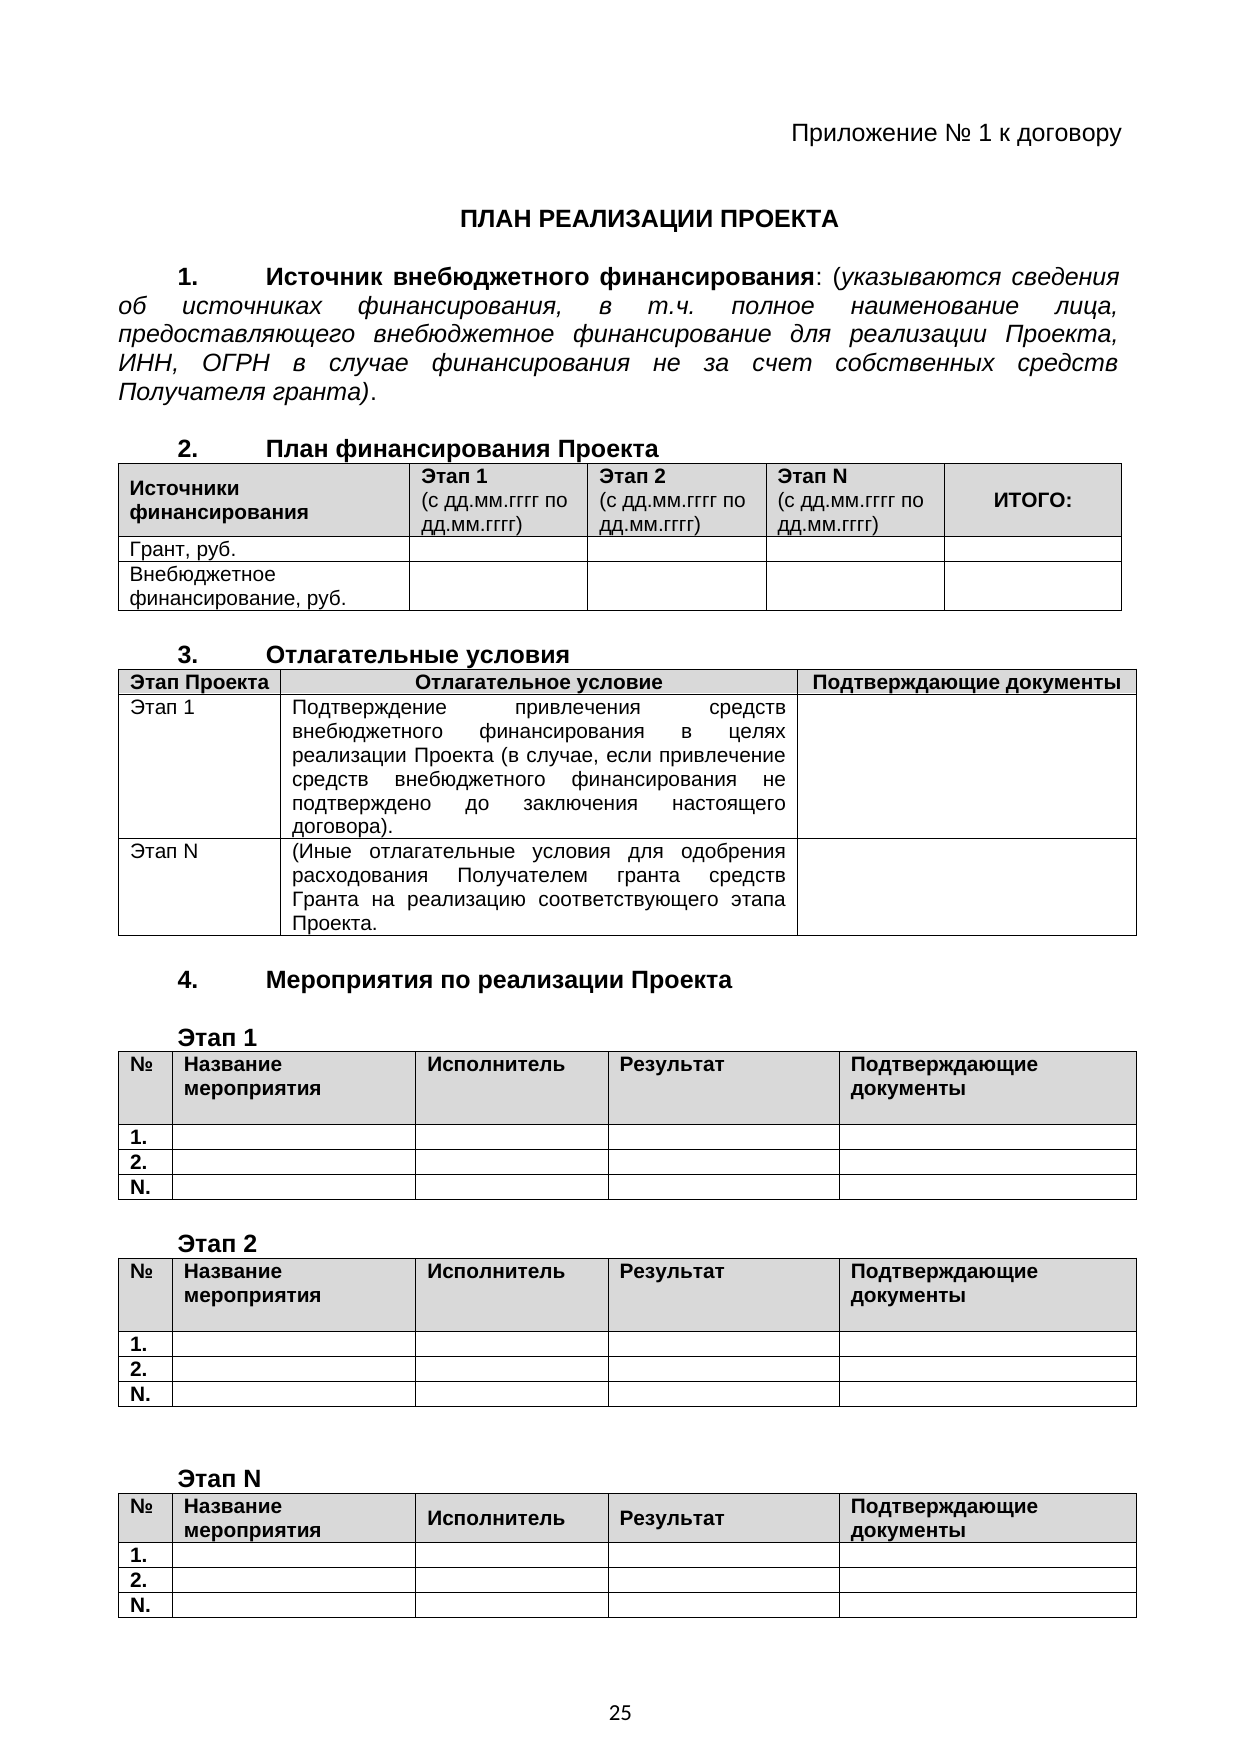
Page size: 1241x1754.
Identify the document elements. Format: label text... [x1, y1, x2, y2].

table_header Этап 1 (с дд.мм.гггг по дд.мм.гггг) [410, 464, 587, 536]
table_cell N. [119, 1175, 172, 1199]
table_cell [609, 1543, 839, 1567]
table_cell [840, 1332, 1136, 1356]
table_cell [945, 537, 1121, 561]
table_header Результат [609, 1259, 839, 1331]
table_cell [767, 537, 944, 561]
table_cell [416, 1593, 608, 1617]
table_header Результат [609, 1494, 839, 1542]
table_cell [173, 1568, 415, 1592]
text Приложение № 1 к договору [118, 118, 1122, 147]
table_cell [173, 1332, 415, 1356]
table_cell [416, 1568, 608, 1592]
table_header Исполнитель [416, 1052, 608, 1124]
table_cell [588, 537, 766, 561]
table_cell 1. [119, 1125, 172, 1149]
table_cell 2. [119, 1150, 172, 1174]
table_cell [416, 1543, 608, 1567]
table_header Отлагательное условие [281, 670, 797, 693]
table_cell [609, 1593, 839, 1617]
list План финансирования Проекта [118, 434, 1122, 463]
table_header Подтверждающие документы [840, 1259, 1136, 1331]
list Отлагательные условия [118, 640, 1122, 668]
table_cell [840, 1593, 1136, 1617]
table_cell [588, 562, 766, 610]
list Мероприятия по реализации Проекта [118, 965, 1122, 994]
table_cell [609, 1175, 839, 1199]
table_cell [416, 1125, 608, 1149]
table_cell [173, 1125, 415, 1149]
table_header Этап N (с дд.мм.гггг по дд.мм.гггг) [767, 464, 944, 536]
table_cell [840, 1382, 1136, 1406]
table_header Исполнитель [416, 1259, 608, 1331]
table_cell Подтверждение привлечения средств внебюджетного финансирования в целях реализации Проекта (в случае, если привлечение средств внебюджетного финансирования не подтверждено до заключения настоящего договора). [281, 695, 797, 838]
table_cell [609, 1332, 839, 1356]
table_header № [119, 1052, 172, 1124]
list Этап 1 [177, 1022, 1122, 1051]
table_cell [416, 1175, 608, 1199]
table_cell [609, 1357, 839, 1381]
table_cell [798, 695, 1136, 838]
table_cell [609, 1150, 839, 1174]
table_cell [173, 1593, 415, 1617]
table_cell [416, 1332, 608, 1356]
list Источник внебюджетного финансирования: (указываются сведения об источниках финансирования, в т.ч. полное наименование лица, предоставляющего внебюджетное финансирование для реализации Проекта, ИНН, ОГРН в случае финансирования не за счет собственных средств Получателя гранта). [118, 262, 1122, 406]
table_header Название мероприятия [173, 1052, 415, 1124]
table_cell [798, 839, 1136, 935]
text ПЛАН РЕАЛИЗАЦИИ ПРОЕКТА [118, 204, 1122, 233]
table_cell [416, 1382, 608, 1406]
table_cell [609, 1382, 839, 1406]
table_cell Грант, руб. [119, 537, 409, 561]
table_header Название мероприятия [173, 1494, 415, 1542]
table_cell [840, 1357, 1136, 1381]
table_cell [173, 1357, 415, 1381]
table_cell [173, 1543, 415, 1567]
table_cell [173, 1150, 415, 1174]
table_header Подтверждающие документы [840, 1494, 1136, 1542]
list Этап N [177, 1464, 1122, 1493]
table_cell [416, 1357, 608, 1381]
table_cell [840, 1543, 1136, 1567]
table_cell N. [119, 1382, 172, 1406]
table_cell [410, 562, 587, 610]
table_cell [840, 1568, 1136, 1592]
table_cell [410, 537, 587, 561]
table_header Источники финансирования [119, 464, 409, 536]
table_header Этап 2 (с дд.мм.гггг по дд.мм.гггг) [588, 464, 766, 536]
table_cell Этап N [119, 839, 280, 935]
table_cell [609, 1568, 839, 1592]
table_cell Этап 1 [119, 695, 280, 838]
table_cell [840, 1175, 1136, 1199]
table_cell 1. [119, 1543, 172, 1567]
table_cell 1. [119, 1332, 172, 1356]
table_cell N. [119, 1593, 172, 1617]
table_header Название мероприятия [173, 1259, 415, 1331]
table_cell [173, 1382, 415, 1406]
table_header Подтверждающие документы [798, 670, 1136, 693]
table_header Этап Проекта [119, 670, 280, 693]
table_header Исполнитель [416, 1494, 608, 1542]
table_cell [945, 562, 1121, 610]
table_cell (Иные отлагательные условия для одобрения расходования Получателем гранта средств Гранта на реализацию соответствующего этапа Проекта. [281, 839, 797, 935]
table_cell 2. [119, 1568, 172, 1592]
table_header № [119, 1259, 172, 1331]
table_header Подтверждающие документы [840, 1052, 1136, 1124]
table_cell [840, 1150, 1136, 1174]
table_header № [119, 1494, 172, 1542]
table_cell [767, 562, 944, 610]
table_cell 2. [119, 1357, 172, 1381]
table_cell [416, 1150, 608, 1174]
table_cell [609, 1125, 839, 1149]
table_header Результат [609, 1052, 839, 1124]
table_cell Внебюджетное финансирование, руб. [119, 562, 409, 610]
table_cell [840, 1125, 1136, 1149]
list Этап 2 [177, 1229, 1122, 1258]
table_header ИТОГО: [945, 464, 1121, 536]
table_cell [173, 1175, 415, 1199]
